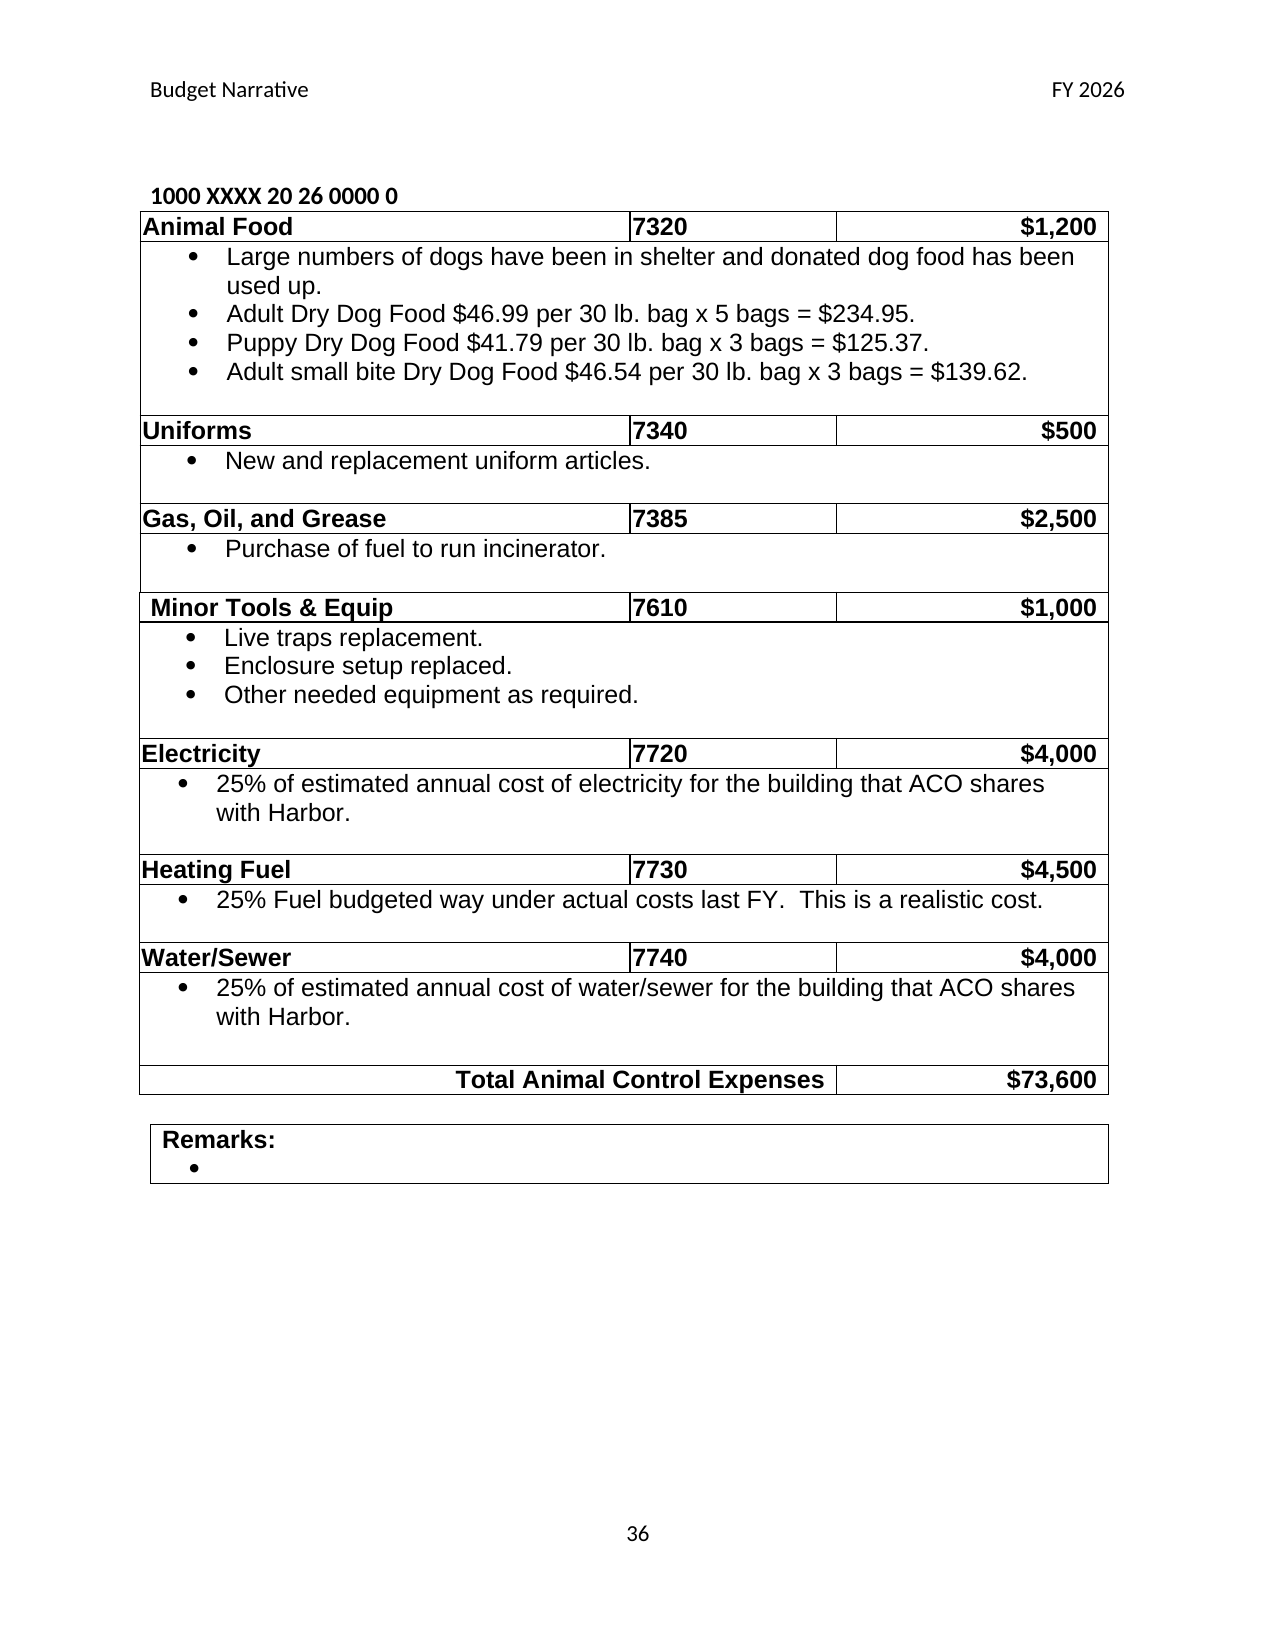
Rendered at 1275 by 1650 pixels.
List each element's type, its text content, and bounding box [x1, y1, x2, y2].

table_cell Purchase of fuel to run incinerator. [141, 534, 1108, 592]
table_cell $500 [837, 416, 1108, 444]
table_cell 7340 [631, 416, 836, 444]
table_cell 25% of estimated annual cost of water/sewer for the building that ACO shares with Harbor. [140, 973, 1108, 1064]
table_header $1,200 [837, 212, 1108, 241]
table_cell 7730 [631, 855, 836, 884]
table_cell Gas, Oil, and Grease [141, 504, 629, 533]
table_header Remarks: [151, 1125, 1108, 1183]
table_cell Uniforms [141, 416, 629, 444]
table_cell Water/Sewer [140, 943, 629, 972]
table_cell $4,500 [837, 855, 1108, 884]
table_cell Large numbers of dogs have been in shelter and donated dog food has been used up. Adult Dry Dog Food $46.99 per 30 lb. bag x 5 bags = $234.95. Puppy Dry Dog Food $41.79 per 30 lb. bag x 3 bags = $125.37. Adult small bite Dry Dog Food $46.54 per 30 lb. bag x 3 bags = $139.62. [141, 242, 1108, 415]
table_cell Live traps replacement. Enclosure setup replaced. Other needed equipment as required. [140, 623, 1108, 738]
table_cell $4,000 [837, 943, 1108, 972]
table_header Animal Food [141, 212, 629, 241]
table_cell $1,000 [837, 593, 1108, 621]
table_cell 7720 [631, 739, 836, 768]
table_cell 25% Fuel budgeted way under actual costs last FY. This is a realistic cost. [140, 885, 1108, 942]
table_cell New and replacement uniform articles. [141, 446, 1108, 503]
table_cell 7610 [631, 593, 836, 621]
table_cell $4,000 [837, 739, 1108, 768]
table_cell 7385 [631, 504, 836, 533]
table_cell 7740 [631, 943, 836, 972]
table_cell Minor Tools & Equip [140, 593, 629, 621]
text 1000 XXXX 20 26 0000 0 [150, 181, 1125, 211]
table_cell Electricity [140, 739, 629, 768]
table_cell Total Animal Control Expenses [140, 1066, 836, 1094]
table_cell $73,600 [837, 1066, 1108, 1094]
table_cell 25% of estimated annual cost of electricity for the building that ACO shares with Harbor. [140, 769, 1108, 854]
table_cell $2,500 [837, 504, 1108, 533]
table_header 7320 [631, 212, 836, 241]
table_cell Heating Fuel [140, 855, 629, 884]
